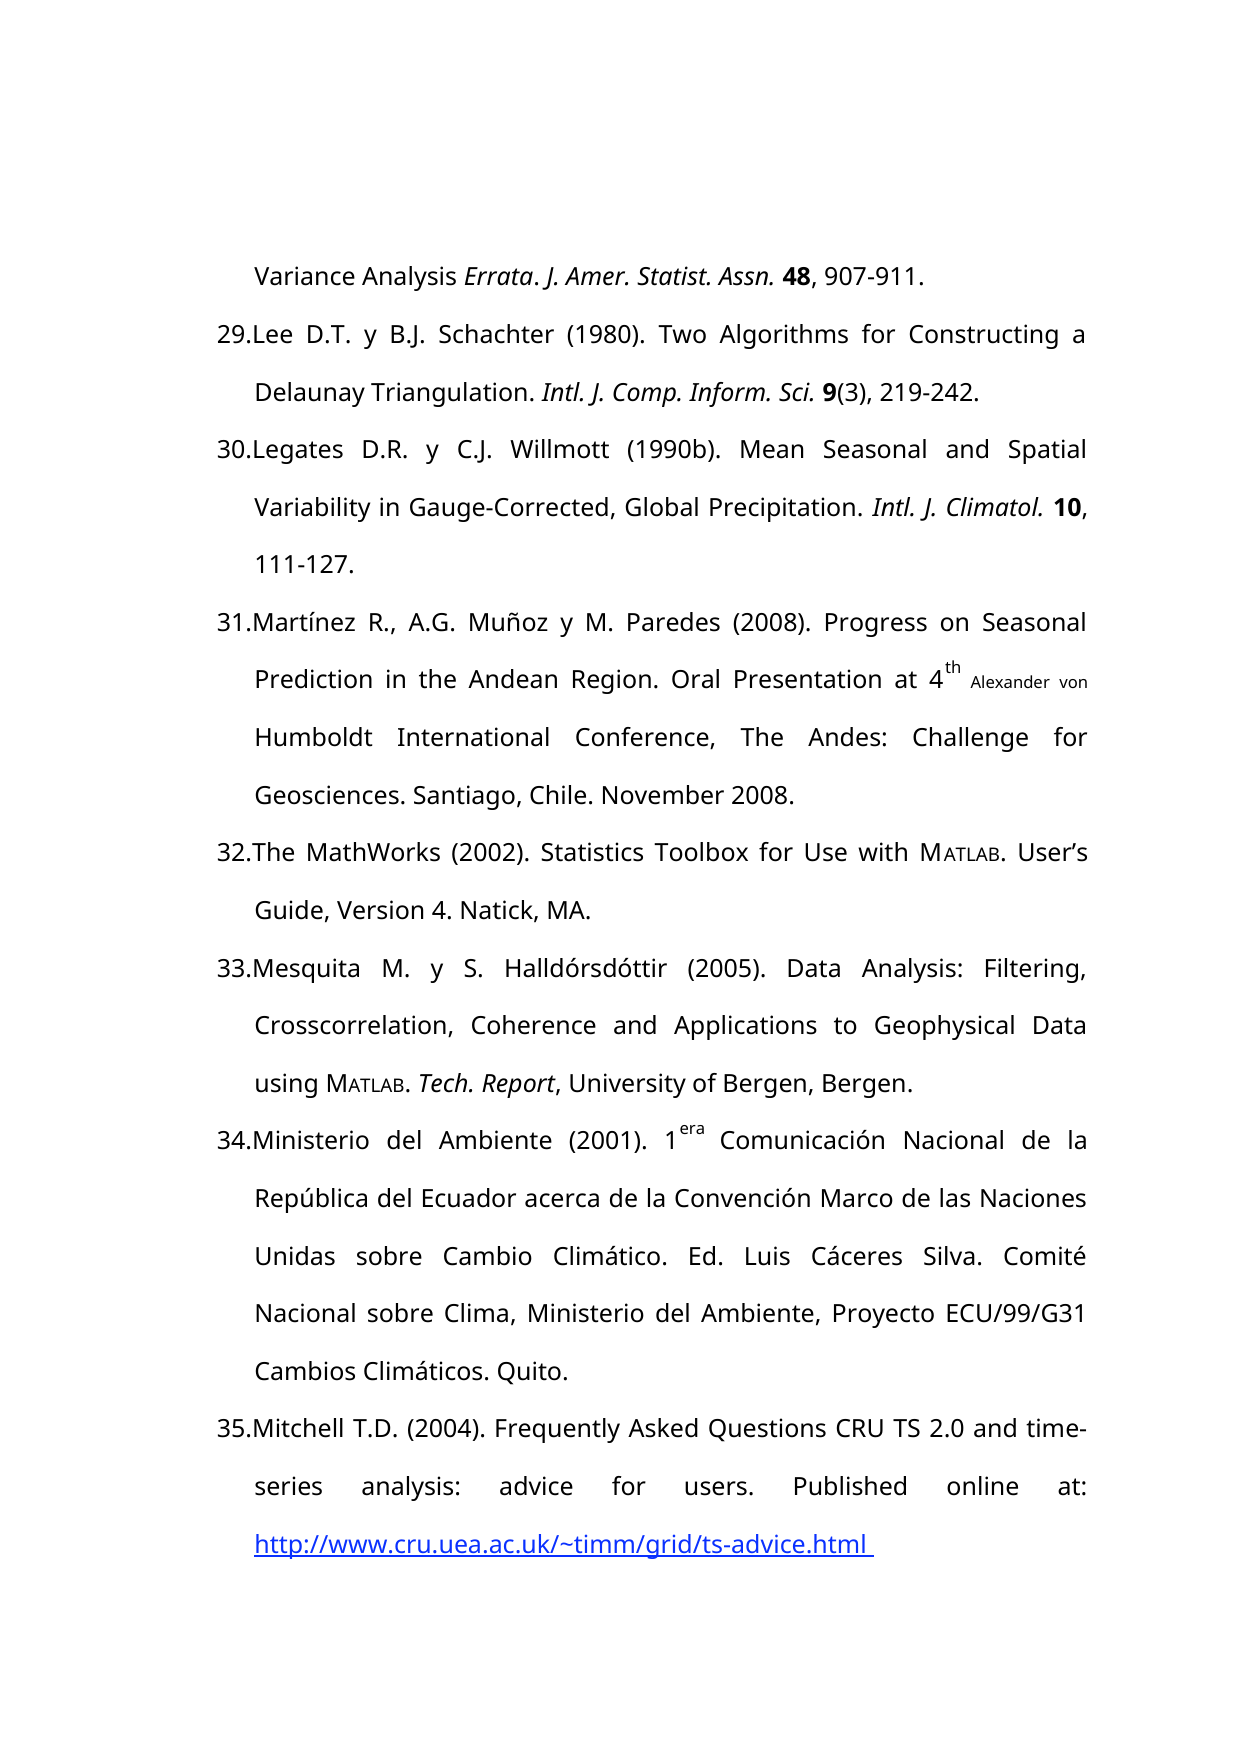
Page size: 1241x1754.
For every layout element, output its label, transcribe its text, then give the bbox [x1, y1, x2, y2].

text 29.Lee D.T. y B.J. Schachter (1980). Two Algorithms for Constructing a Delaunay Triangulation. Intl. J. Comp. Inform. Sci. 9(3), 219-242. [217, 293, 1088, 408]
text 34.Ministerio del Ambiente (2001). 1era Comunicación Nacional de la República del Ecuador acerca de la Convención Marco de las Naciones Unidas sobre Cambio Climático. Ed. Luis Cáceres Silva. Comité Nacional sobre Clima, Ministerio del Ambiente, Proyecto ECU/99/G31 Cambios Climáticos. Quito. [217, 1099, 1088, 1387]
text 33.Mesquita M. y S. Halldórsdóttir (2005). Data Analysis: Filtering, Crosscorrelation, Coherence and Applications to Geophysical Data using MATLAB. Tech. Report, University of Bergen, Bergen. [217, 927, 1088, 1099]
text 35.Mitchell T.D. (2004). Frequently Asked Questions CRU TS 2.0 and time-series analysis: advice for users. Published online at: http://www.cru.uea.ac.uk/~timm/grid/ts-advice.html [217, 1387, 1088, 1560]
text 32.The MathWorks (2002). Statistics Toolbox for Use with MATLAB. User’s Guide, Version 4. Natick, MA. [217, 811, 1088, 927]
text 31.Martínez R., A.G. Muñoz y M. Paredes (2008). Progress on Seasonal Prediction in the Andean Region. Oral Presentation at 4th Alexander von Humboldt International Conference, The Andes: Challenge for Geosciences. Santiago, Chile. November 2008. [217, 581, 1088, 811]
text 30.Legates D.R. y C.J. Willmott (1990b). Mean Seasonal and Spatial Variability in Gauge-Corrected, Global Precipitation. Intl. J. Climatol. 10, 111-127. [217, 408, 1088, 581]
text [217, 235, 1088, 293]
